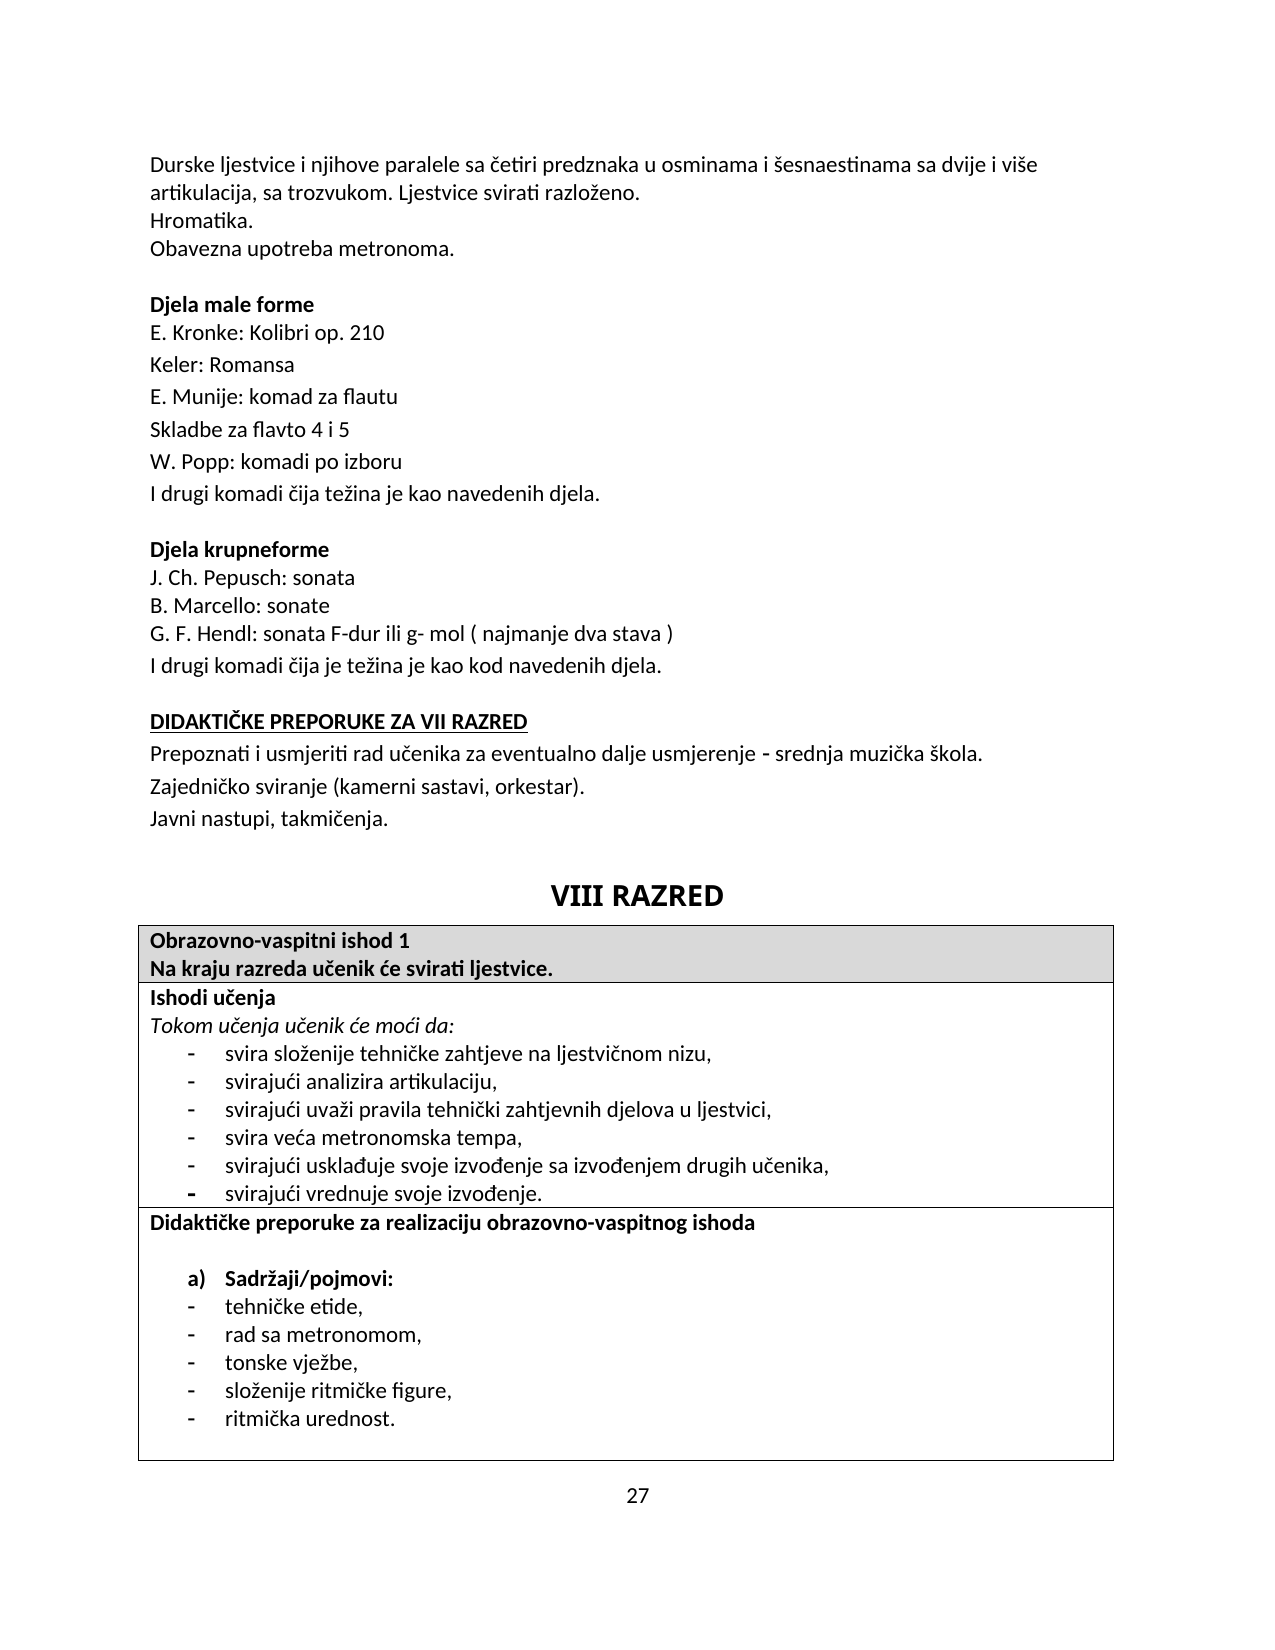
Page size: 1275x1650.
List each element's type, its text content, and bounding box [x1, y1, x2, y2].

text J. Ch. Pepusch: sonata [150, 563, 1125, 591]
text Javni nastupi, takmičenja. [150, 804, 1125, 832]
text Keler: Romansa [150, 350, 1125, 378]
text Hromatika. [150, 206, 1125, 234]
text G. F. Hendl: sonata F-dur ili g- mol ( najmanje dva stava ) [150, 619, 1125, 647]
text B. Marcello: sonate [150, 591, 1125, 619]
text W. Popp: komadi po izboru [150, 447, 1125, 475]
table_header Obrazovno-vaspitni ishod 1 Na kraju razreda učenik će svirati ljestvice. [139, 926, 1113, 982]
text Zajedničko sviranje (kamerni sastavi, orkestar). [150, 772, 1125, 800]
text Prepoznati i usmjeriti rad učenika za eventualno dalje usmjerenje srednja muzička škola. [150, 739, 1125, 768]
text DIDAKTIČKE PREPORUKE ZA VII RAZRED [150, 707, 1125, 735]
text Skladbe za flavto 4 i 5 [150, 415, 1125, 443]
text Djela krupneforme [150, 535, 1125, 563]
text Djela male forme [150, 290, 1125, 318]
text E. Kronke: Kolibri op. 210 [150, 318, 1125, 346]
table_cell Ishodi učenja Tokom učenja učenik će moći da: svira složenije tehničke zahtjeve na ljestvičnom nizu, svirajući analizira artikulaciju, svirajući uvaži pravila tehnički zahtjevnih djelova u ljestvici, svira veća metronomska tempa, svirajući usklađuje svoje izvođenje sa izvođenjem drugih učenika, svirajući vrednuje svoje izvođenje. [139, 983, 1113, 1207]
text Durske ljestvice i njihove paralele sa četiri predznaka u osminama i šesnaestinama sa dvije i više artikulacija, sa trozvukom. Ljestvice svirati razloženo. [150, 150, 1125, 206]
text I drugi komadi čija je težina je kao kod navedenih djela. [150, 651, 1125, 679]
subtitle VIII RAZRED [150, 876, 1125, 915]
text Obavezna upotreba metronoma. [150, 234, 1125, 262]
text E. Munije: komad za flautu [150, 382, 1125, 411]
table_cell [139, 1208, 1113, 1460]
text I drugi komadi čija težina je kao navedenih djela. [150, 479, 1125, 507]
